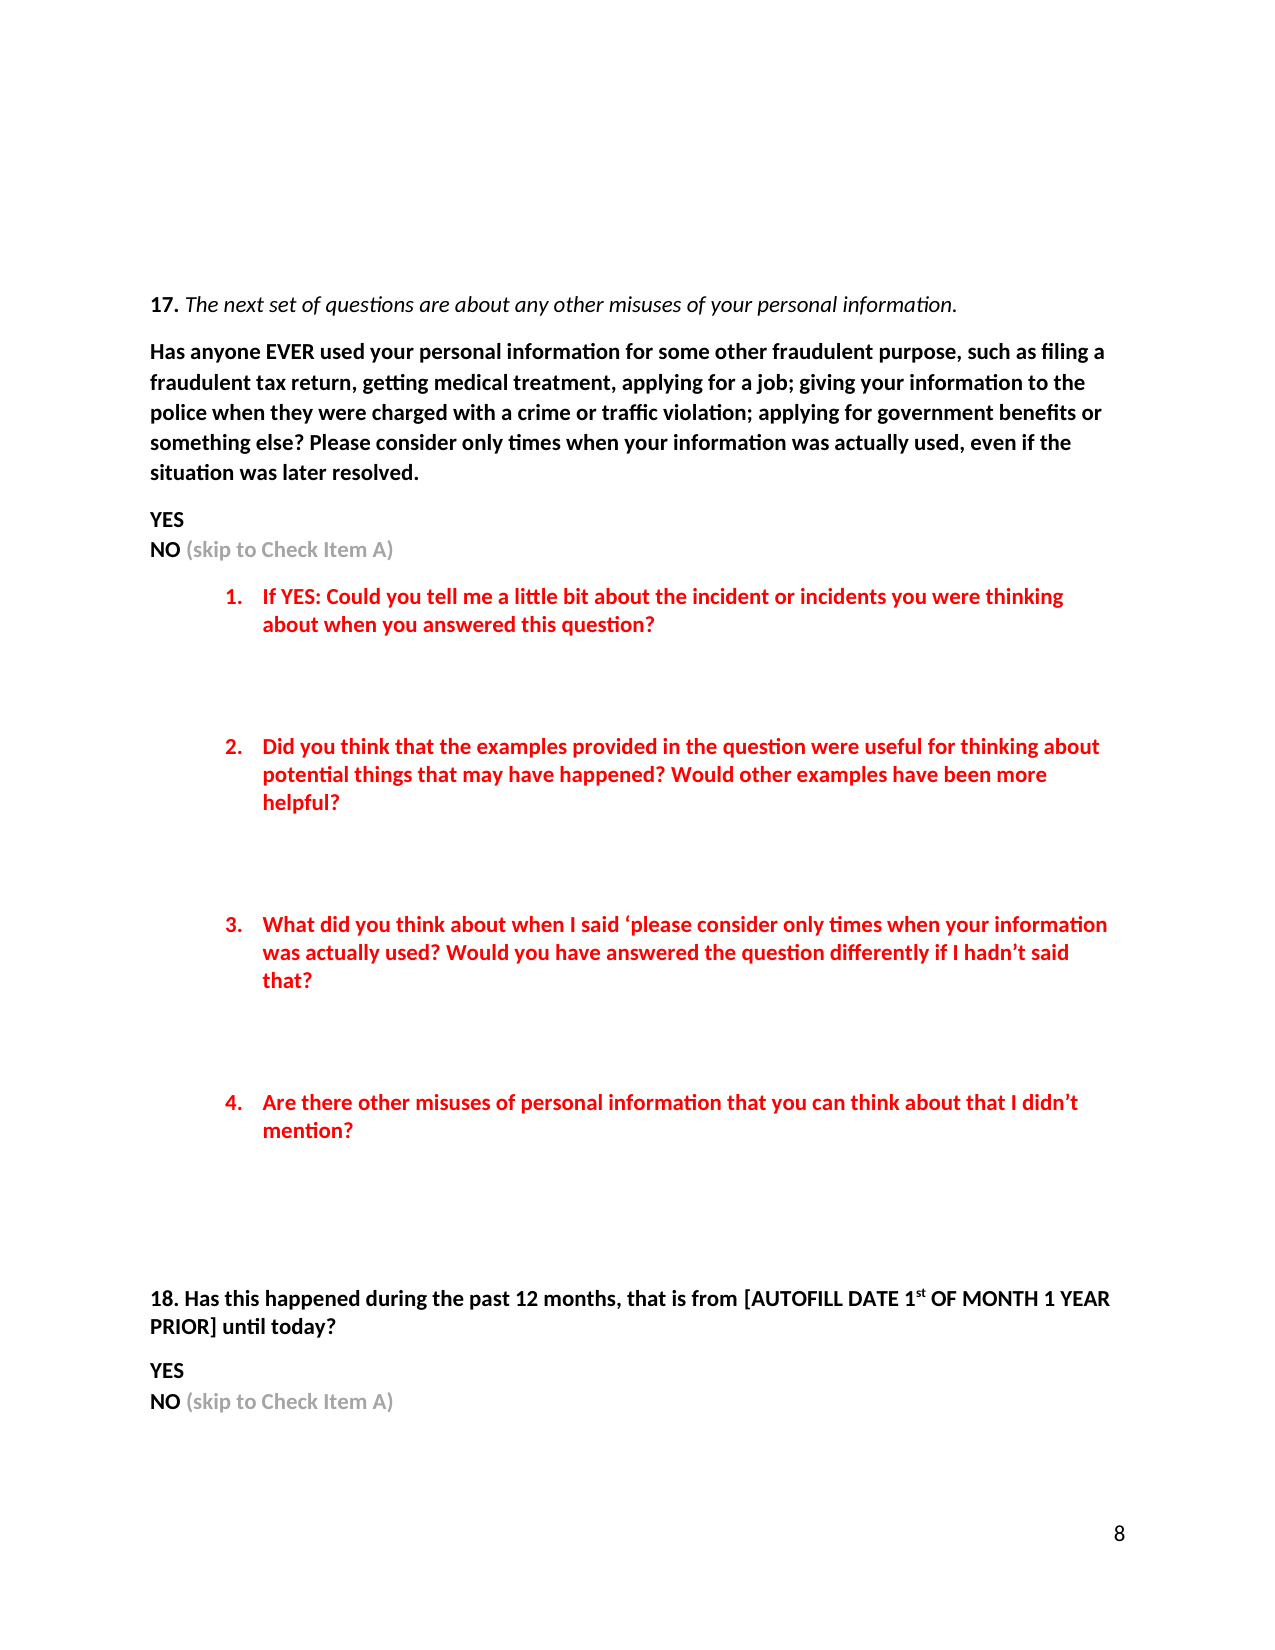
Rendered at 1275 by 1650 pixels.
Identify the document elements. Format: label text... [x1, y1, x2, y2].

text YES [150, 1357, 1125, 1384]
list If YES: Could you tell me a little bit about the incident or incidents you were thinking about when you answered this question? [225, 582, 1125, 638]
list Did you think that the examples provided in the question were useful for thinking about potential things that may have happened? Would other examples have been more helpful? [225, 732, 1125, 816]
text 18. Has this happened during the past 12 months, that is from [AUTOFILL DATE 1st OF MONTH 1 YEAR PRIOR] until today? [150, 1284, 1125, 1340]
text NO (skip to Check Item A) [150, 1387, 1125, 1415]
list What did you think about when I said ‘please consider only times when your information was actually used? Would you have answered the question differently if I hadn’t said that? [225, 910, 1125, 994]
text YES [150, 505, 1125, 533]
text 17. The next set of questions are about any other misuses of your personal information. [150, 291, 1125, 319]
text NO (skip to Check Item A) [150, 535, 1125, 563]
text Has anyone EVER used your personal information for some other fraudulent purpose, such as filing a fraudulent tax return, getting medical treatment, applying for a job; giving your information to the police when they were charged with a crime or traffic violation; applying for government benefits or something else? Please consider only times when your information was actually used, even if the situation was later resolved. [150, 337, 1125, 486]
list Are there other misuses of personal information that you can think about that I didn’t mention? [225, 1088, 1125, 1144]
